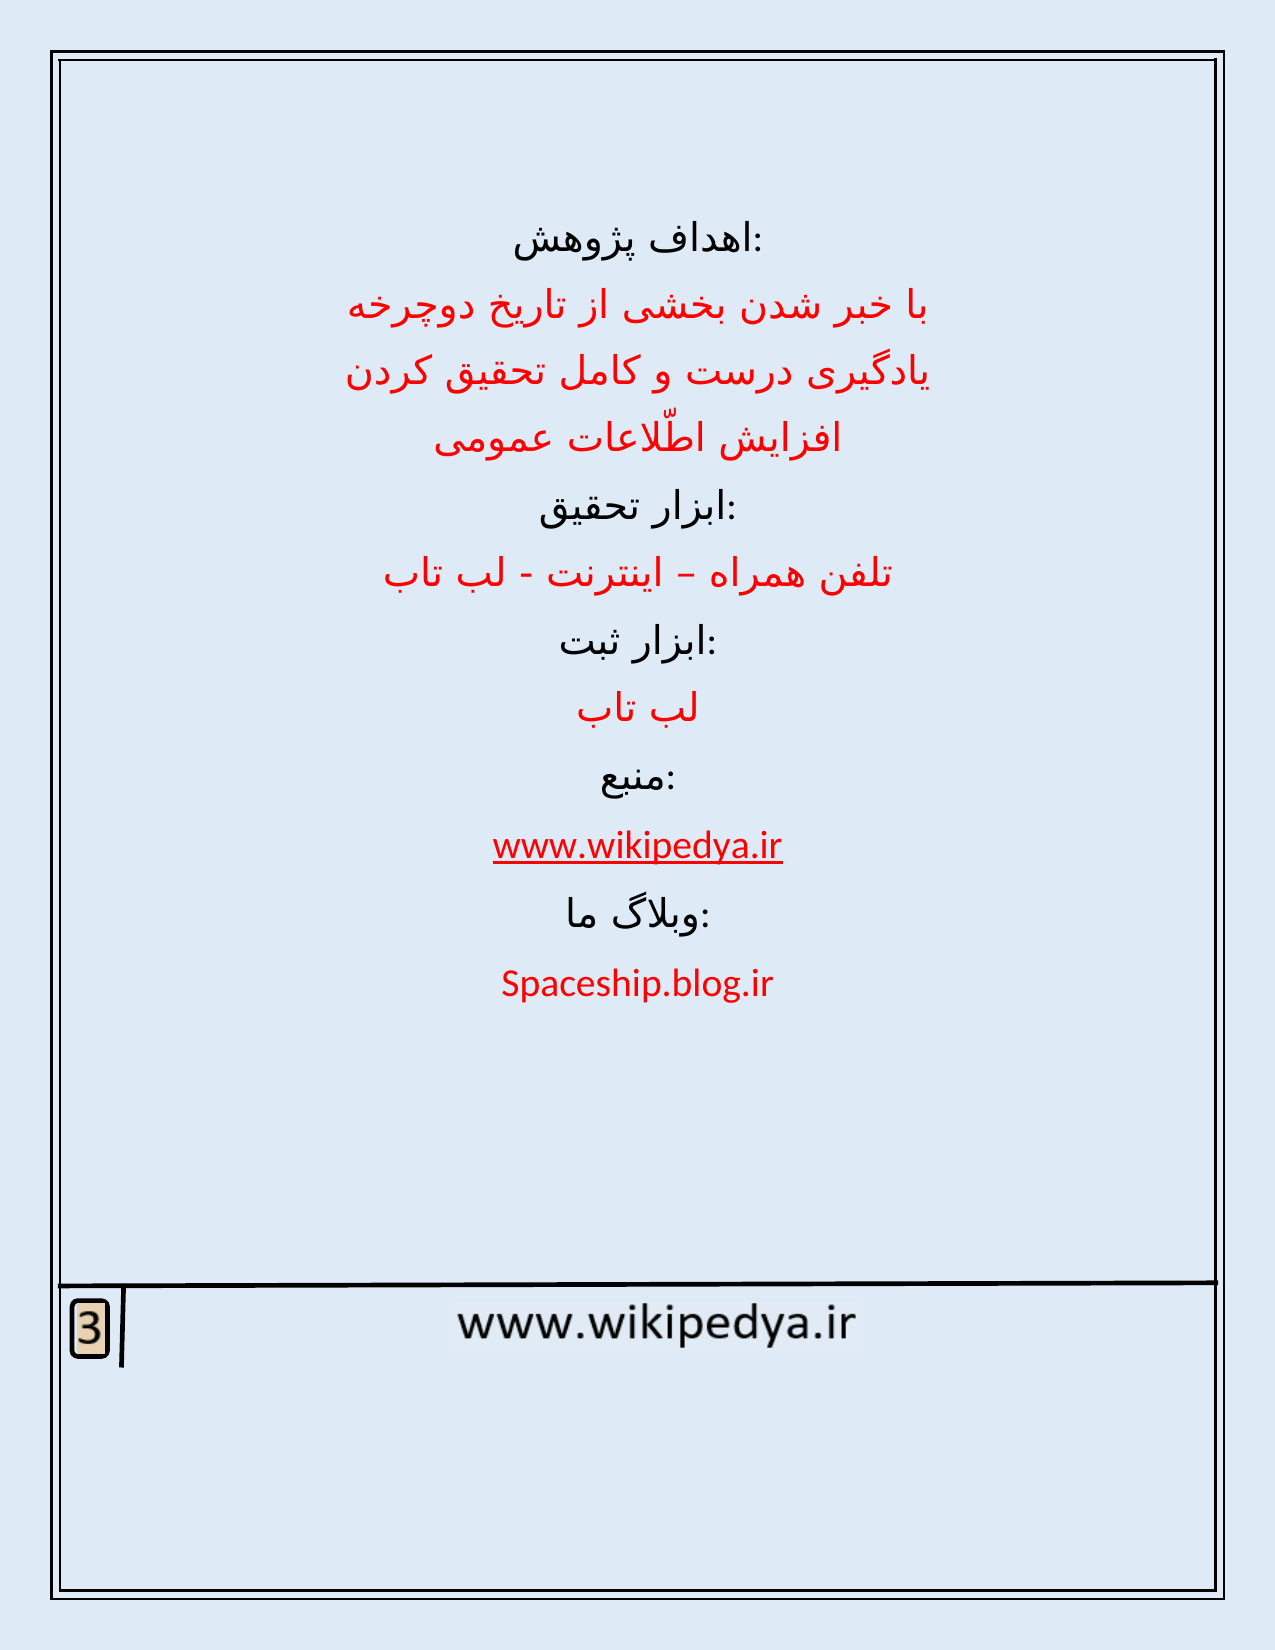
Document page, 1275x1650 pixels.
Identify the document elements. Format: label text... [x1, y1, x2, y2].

text افزایش اطّلاعات عمومی [75, 414, 1200, 460]
text لب تاب [75, 685, 1200, 731]
text www.wikipedya.ir [75, 820, 1200, 868]
text اهداف پژوهش: [75, 213, 1200, 261]
text با خبر شدن بخشی از تاریخ دوچرخه [75, 282, 1200, 328]
text یادگیری درست و کامل تحقیق کردن [75, 348, 1200, 394]
text ابزار ثبت: [75, 616, 1200, 664]
picture [452, 1302, 860, 1352]
text ابزار تحقیق: [75, 481, 1200, 529]
text Spaceship.blog.ir [75, 958, 1200, 1006]
text تلفن همراه – اینترنت - لب تاب [75, 549, 1200, 596]
text منبع: [75, 751, 1200, 799]
text وبلاگ ما: [75, 889, 1200, 937]
